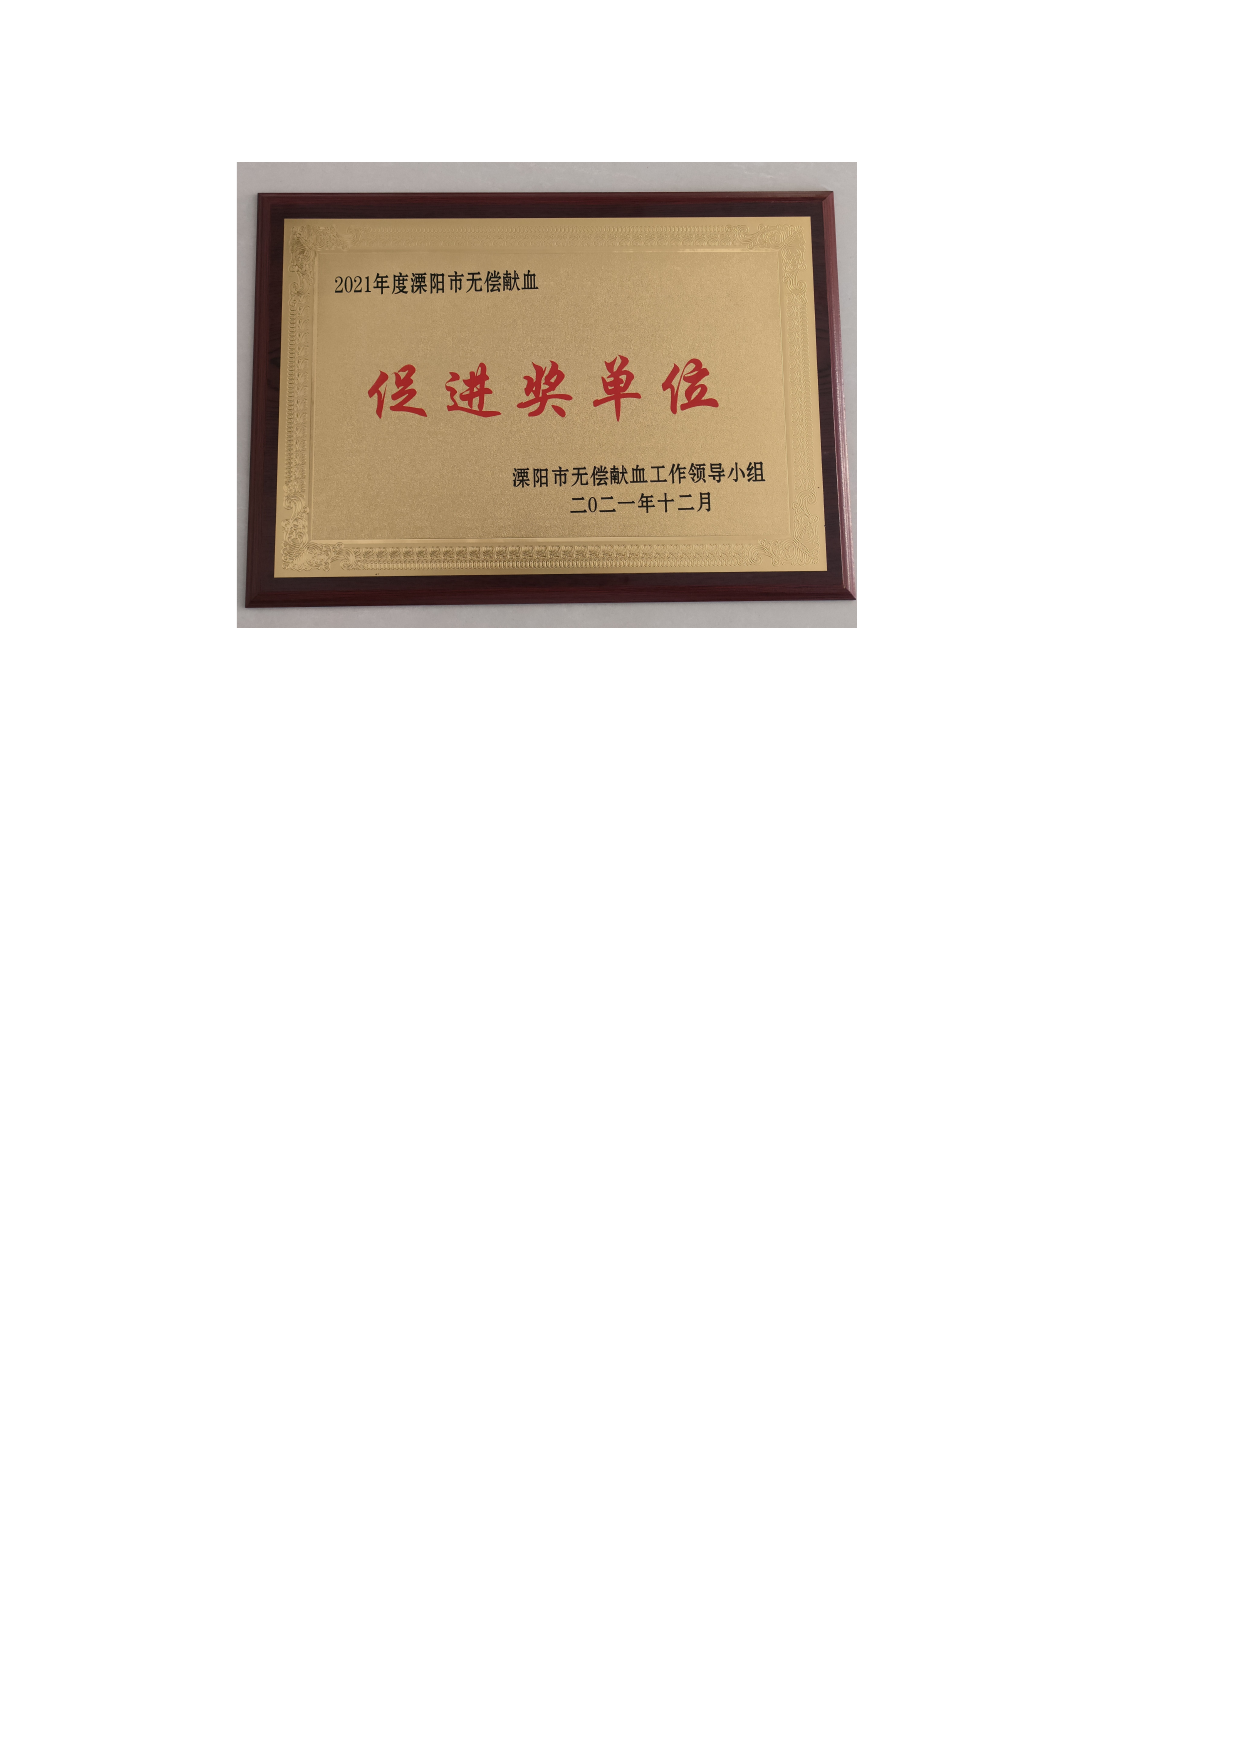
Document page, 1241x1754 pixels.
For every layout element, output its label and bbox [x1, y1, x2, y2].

picture [236, 162, 857, 628]
